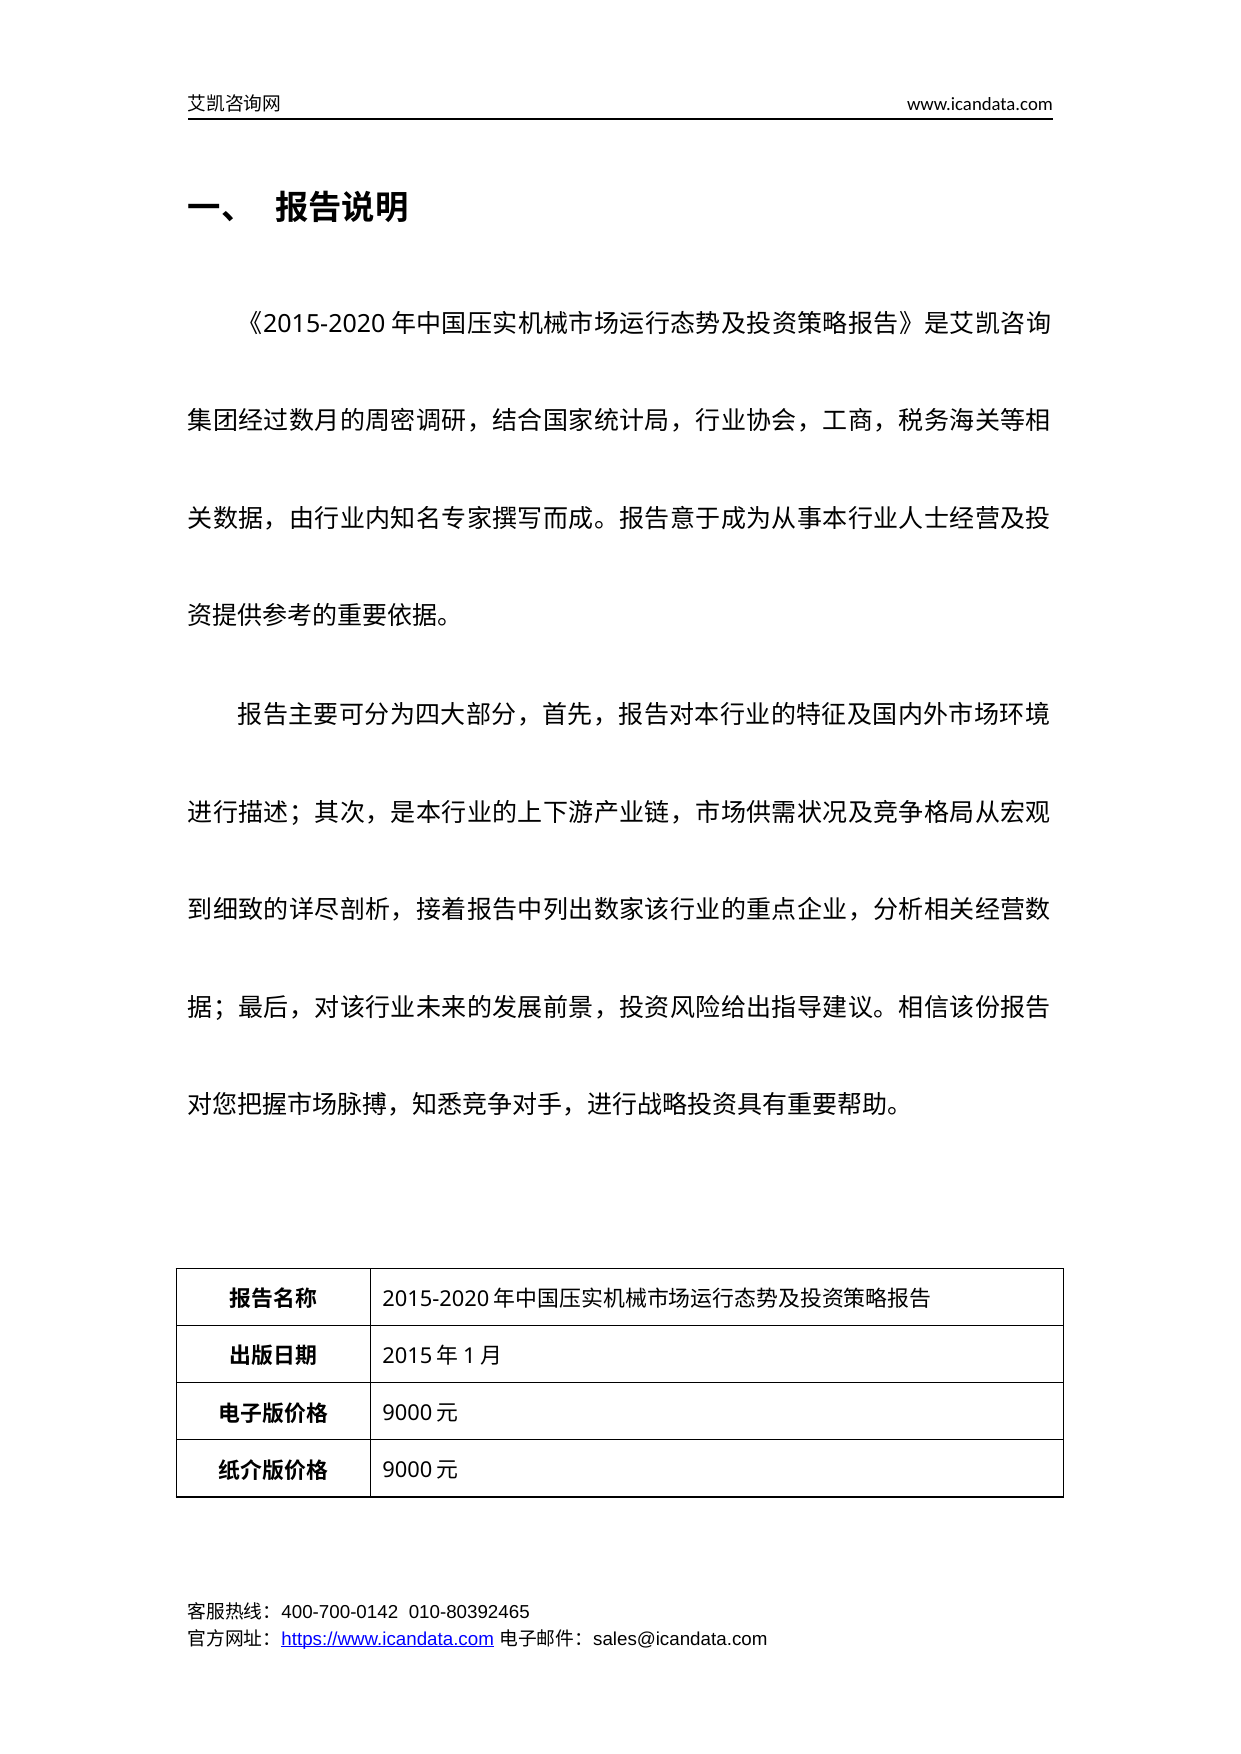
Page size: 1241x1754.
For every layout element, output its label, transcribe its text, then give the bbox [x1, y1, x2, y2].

text 《2015-2020年中国压实机械市场运行态势及投资策略报告》是艾凯咨询集团经过数月的周密调研，结合国家统计局，行业协会，工商，税务海关等相关数据，由行业内知名专家撰写而成。报告意于成为从事本行业人士经营及投资提供参考的重要依据。 [187, 289, 1053, 646]
text 报告主要可分为四大部分，首先，报告对本行业的特征及国内外市场环境进行描述；其次，是本行业的上下游产业链，市场供需状况及竞争格局从宏观到细致的详尽剖析，接着报告中列出数家该行业的重点企业，分析相关经营数据；最后，对该行业未来的发展前景，投资风险给出指导建议。相信该份报告对您把握市场脉搏，知悉竞争对手，进行战略投资具有重要帮助。 [187, 681, 1053, 1136]
subtitle 报告说明 [187, 172, 1053, 237]
table_header 报告名称 [177, 1269, 370, 1325]
table_cell 9000元 [371, 1383, 1063, 1439]
table_cell 电子版价格 [177, 1383, 370, 1439]
table_cell 2015年1月 [371, 1326, 1063, 1382]
table_cell 9000元 [371, 1440, 1063, 1496]
table_cell 纸介版价格 [177, 1440, 370, 1496]
table_cell 出版日期 [177, 1326, 370, 1382]
table_header 2015-2020年中国压实机械市场运行态势及投资策略报告 [371, 1269, 1063, 1325]
